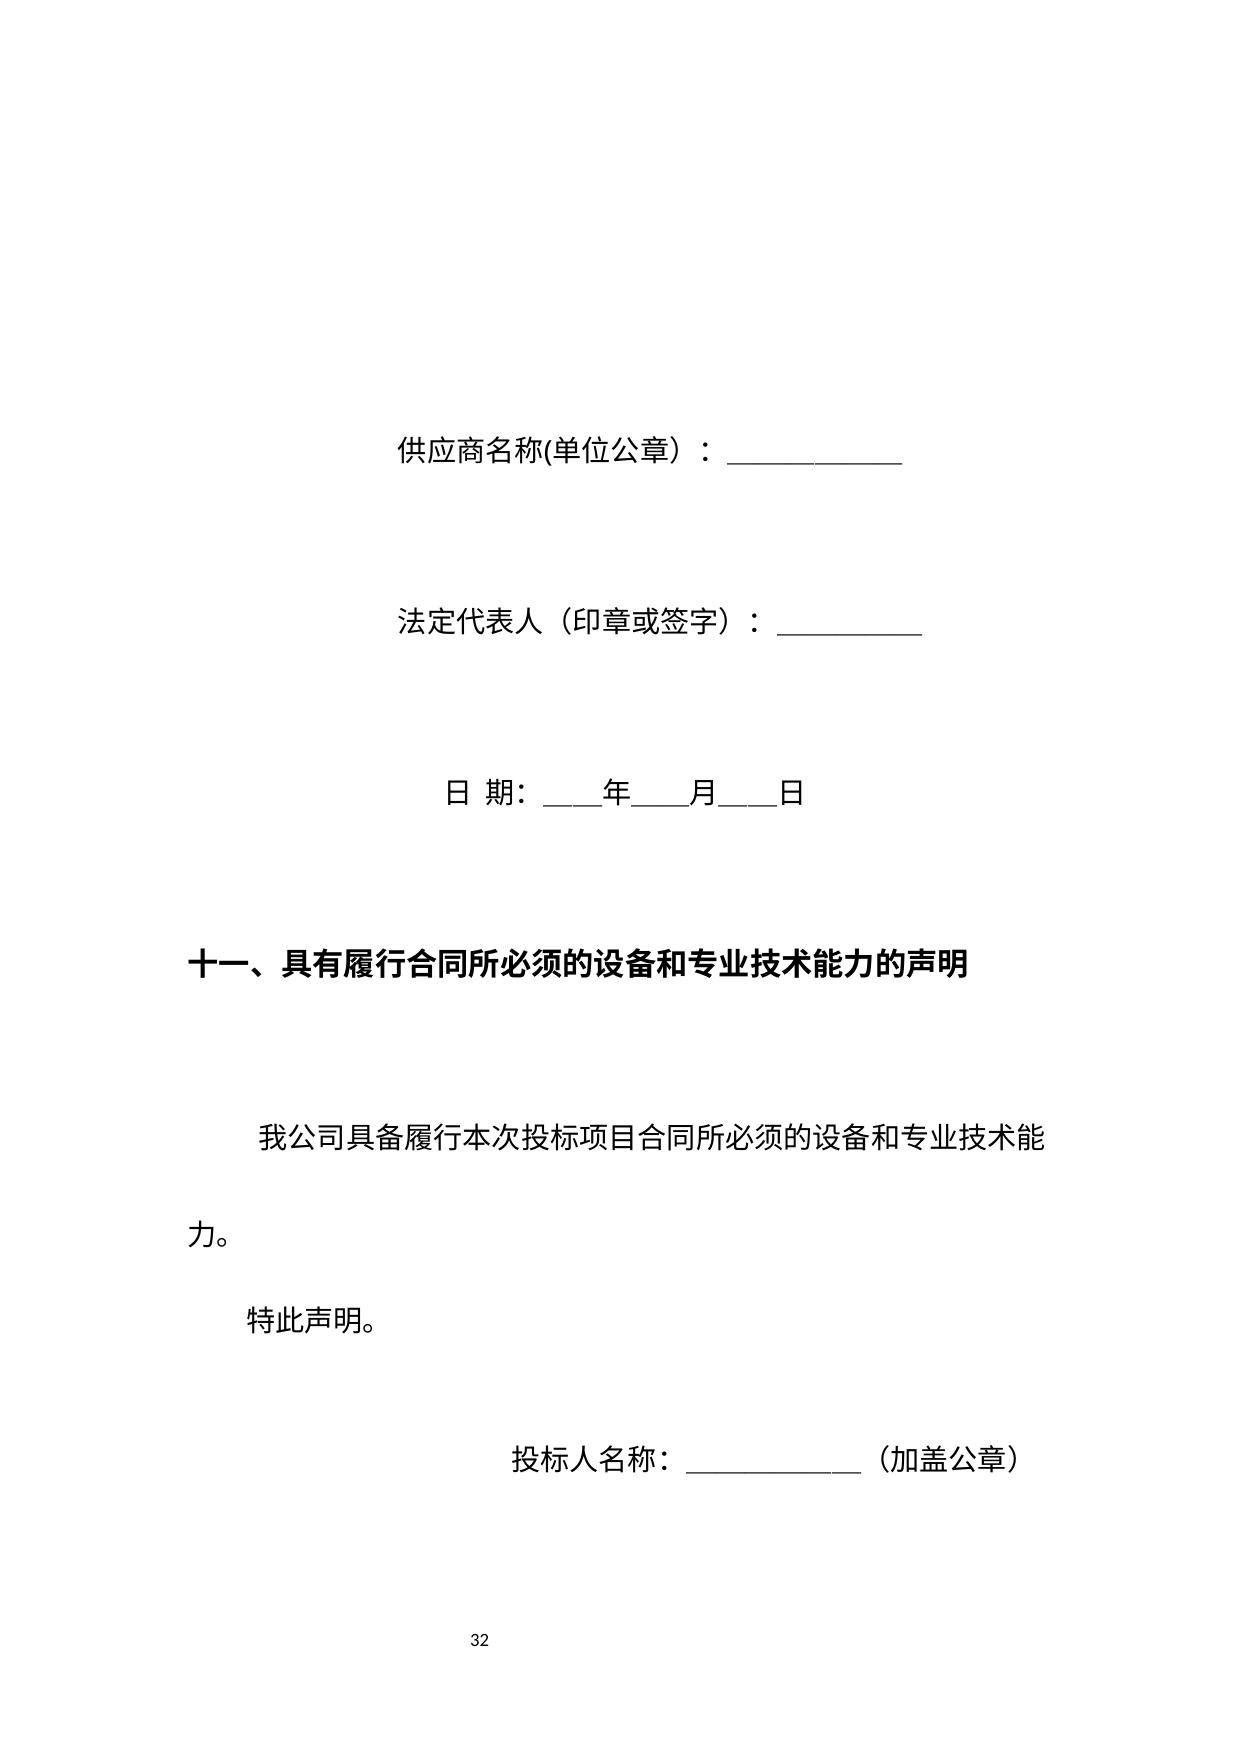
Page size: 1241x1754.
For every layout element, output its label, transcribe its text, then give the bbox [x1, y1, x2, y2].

list 日 期：＿＿年＿＿月＿＿日 [187, 758, 1053, 823]
list 十一、具有履行合同所必须的设备和专业技术能力的声明 [187, 929, 1053, 994]
list 特此声明。 [187, 1287, 1053, 1352]
list 法定代表人（印章或签字）：＿＿＿＿＿ [187, 587, 1053, 652]
list 我公司具备履行本次投标项目合同所必须的设备和专业技术能力。 [187, 1103, 1053, 1266]
list 投标人名称：＿＿＿＿＿＿（加盖公章） [187, 1425, 1053, 1490]
list 供应商名称(单位公章）：＿＿＿＿＿＿ [187, 416, 1053, 481]
